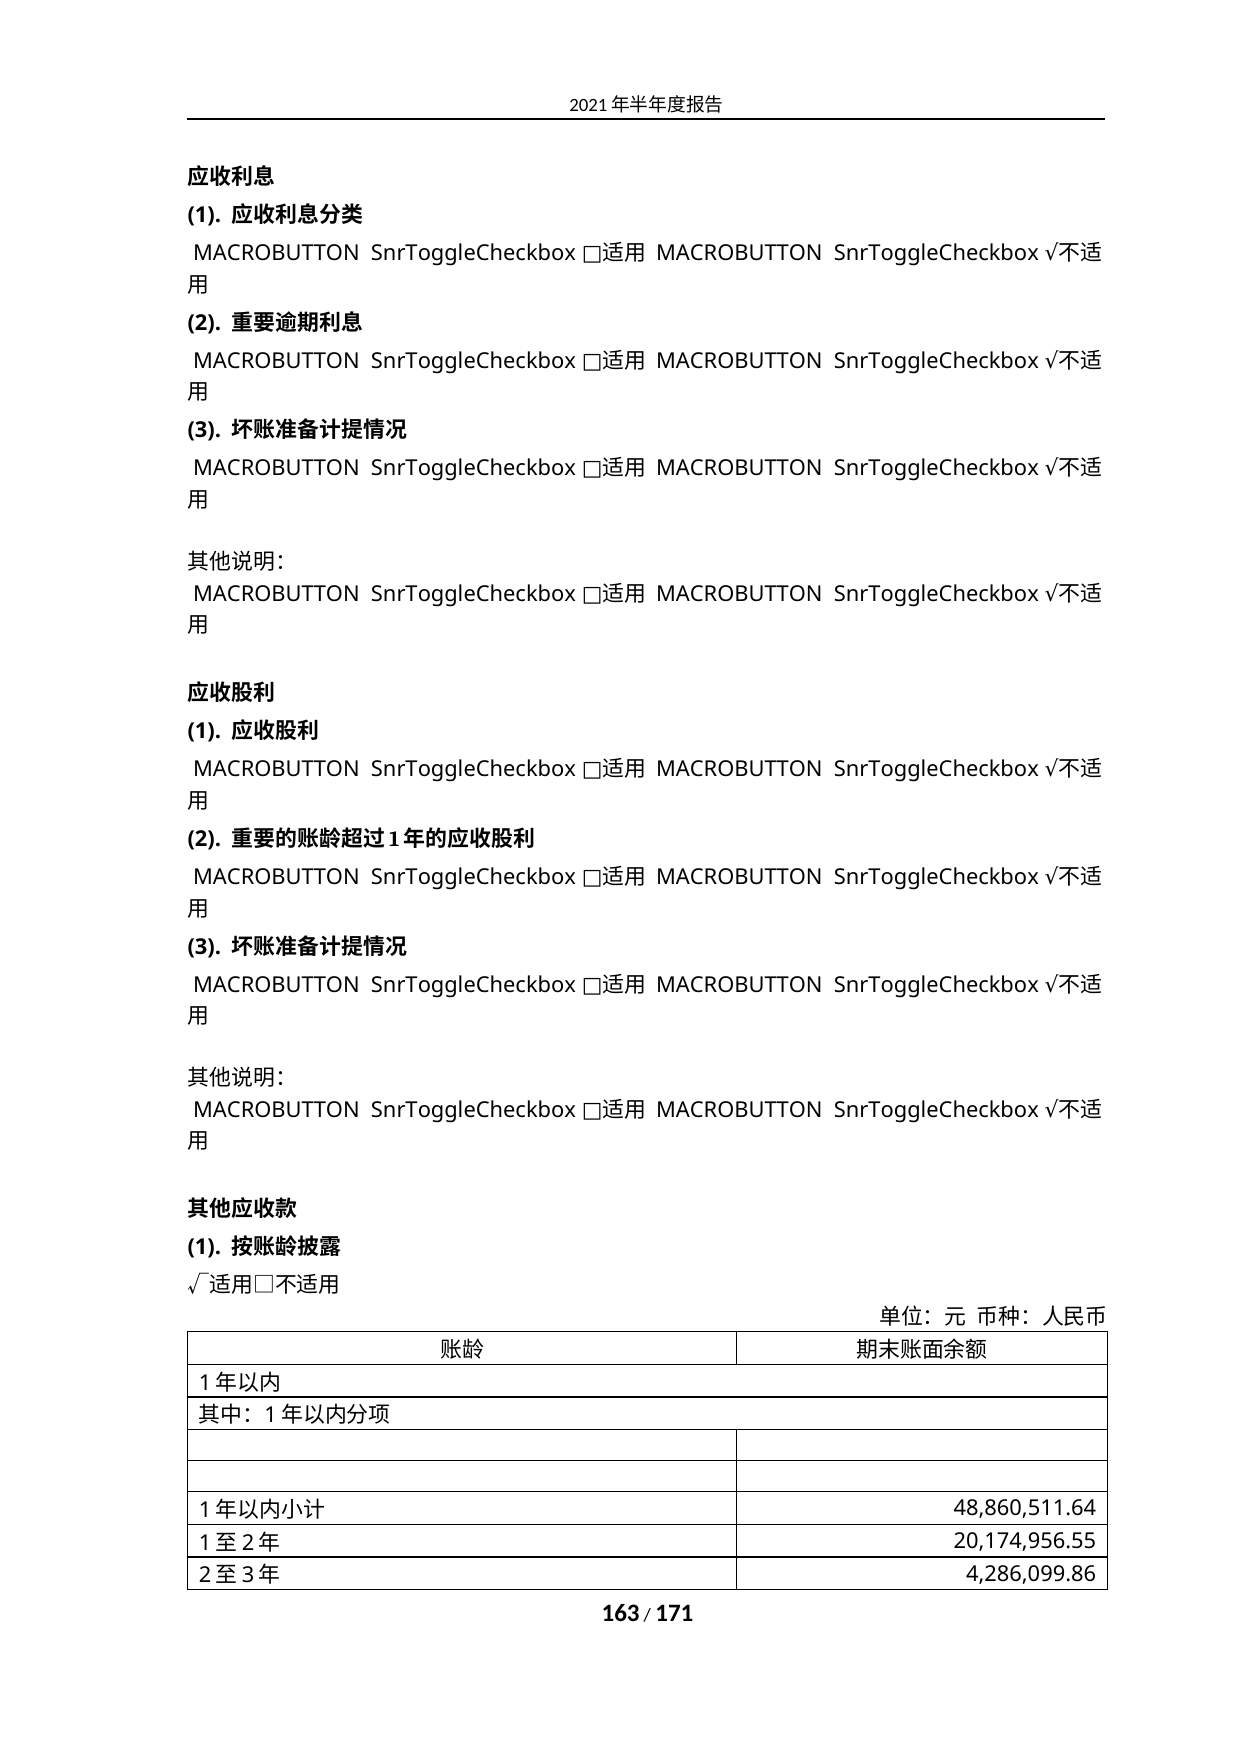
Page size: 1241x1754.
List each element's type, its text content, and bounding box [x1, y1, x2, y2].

subtitle 应收利息 [187, 159, 1107, 191]
subtitle 应收股利 [187, 675, 1107, 707]
subtitle 其他应收款 [187, 1191, 1107, 1223]
